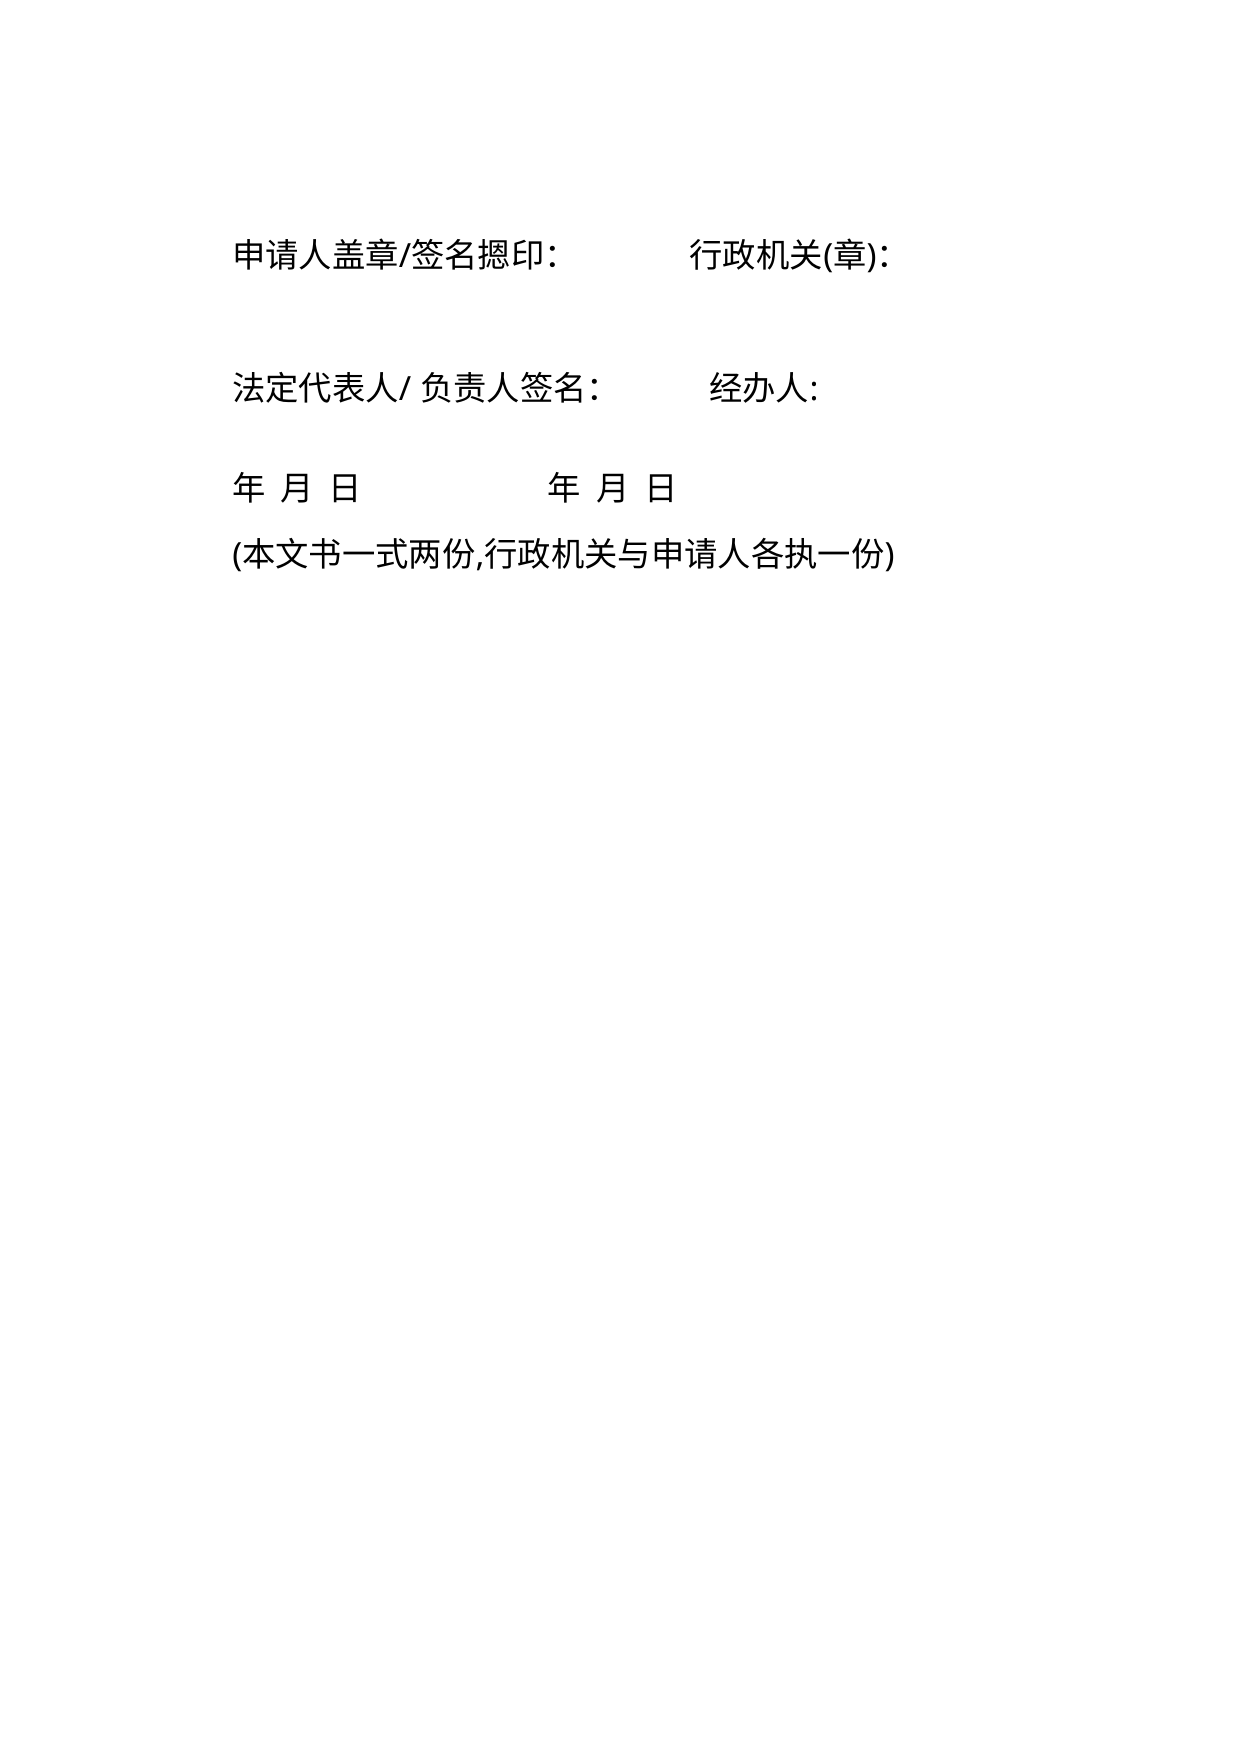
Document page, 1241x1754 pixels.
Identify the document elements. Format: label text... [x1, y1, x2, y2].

list (本文书一式两份,行政机关与申请人各执一份) [165, 518, 1087, 585]
list 法定代表人/ 负责人签名： 经办人: [165, 353, 1087, 419]
list 年 月 日 年 月 日 [165, 452, 1087, 518]
list 申请人盖章/签名摁印： 行政机关(章)： [165, 220, 1087, 287]
